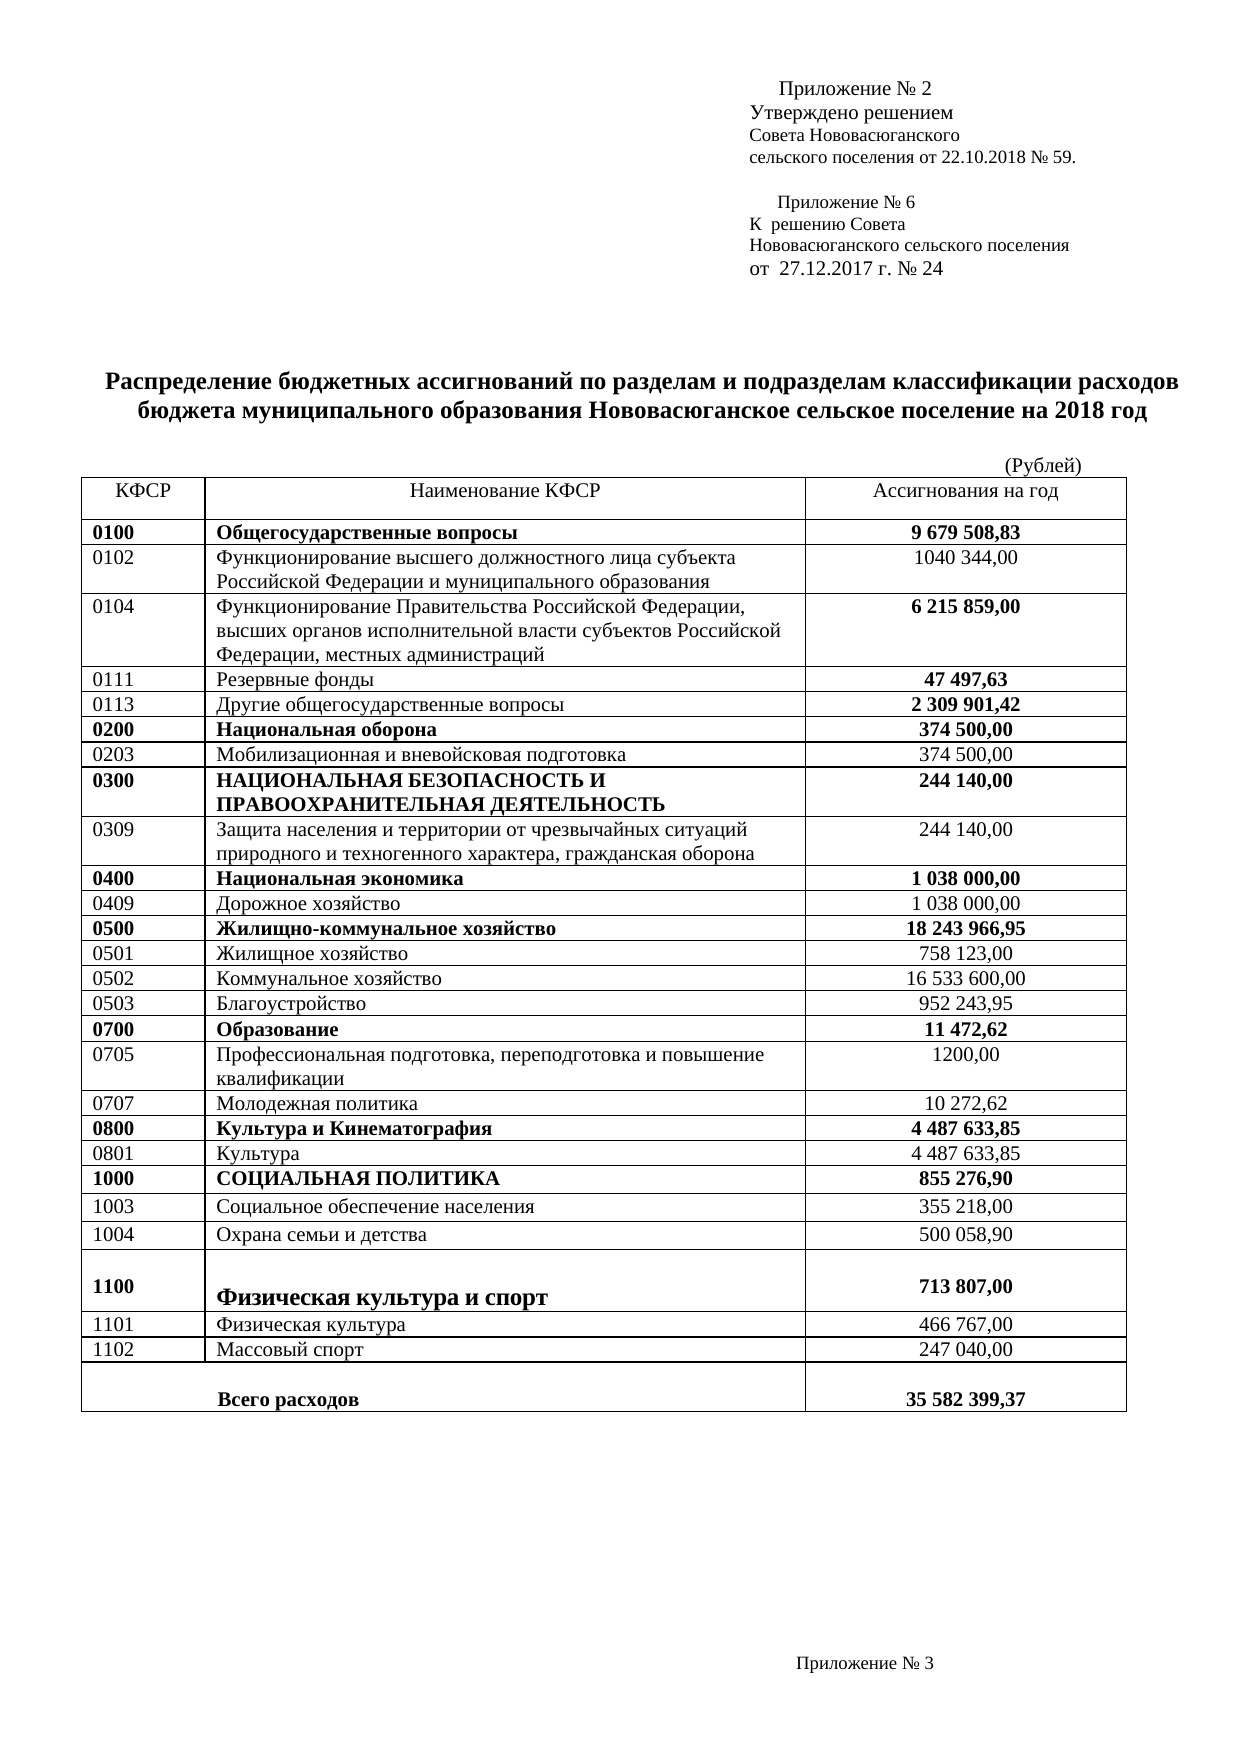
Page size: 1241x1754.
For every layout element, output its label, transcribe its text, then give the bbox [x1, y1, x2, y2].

table_cell Мобилизационная и вневойсковая подготовка [206, 743, 805, 766]
table_cell 1040 344,00 [806, 545, 1126, 593]
table_cell Другие общегосударственные вопросы [206, 692, 805, 716]
table_cell Молодежная политика [206, 1091, 805, 1115]
table_cell 4 487 633,85 [806, 1116, 1126, 1140]
table_cell 758 123,00 [806, 941, 1126, 965]
table_cell 6 215 859,00 [806, 594, 1126, 666]
text (Рублей) [103, 453, 1181, 477]
table_cell 952 243,95 [806, 991, 1126, 1015]
title Приложение № 3 [103, 1652, 1181, 1674]
table_cell 0102 [82, 545, 204, 593]
table_cell Охрана семьи и детства [206, 1222, 805, 1248]
table_cell 35 582 399,37 [806, 1363, 1126, 1411]
table_cell Благоустройство [206, 991, 805, 1015]
table_cell 0200 [82, 717, 204, 741]
table_cell 244 140,00 [806, 768, 1126, 816]
table_cell 2 309 901,42 [806, 692, 1126, 716]
table_cell Жилищное хозяйство [206, 941, 805, 965]
title от 27.12.2017 г. № 24 [103, 256, 1181, 280]
table_cell 0409 [82, 891, 204, 915]
table_header КФСР [82, 478, 204, 518]
table_cell 1102 [82, 1338, 204, 1361]
table_cell 1100 [82, 1250, 204, 1311]
table_cell 1 038 000,00 [806, 866, 1126, 890]
table_cell 247 040,00 [806, 1338, 1126, 1361]
table_cell 855 276,90 [806, 1166, 1126, 1193]
table_cell Национальная оборона [206, 717, 805, 741]
title Приложение № 2 [103, 76, 1181, 100]
table_cell Социальное обеспечение населения [206, 1194, 805, 1221]
table_header Наименование КФСР [206, 478, 805, 518]
table_cell 1003 [82, 1194, 204, 1221]
title сельского поселения от 22.10.2018 № 59. [103, 146, 1181, 167]
table_cell 9 679 508,83 [806, 520, 1126, 544]
title Приложение № 6 [103, 191, 1181, 213]
table_cell 374 500,00 [806, 743, 1126, 766]
table_cell Жилищно-коммунальное хозяйство [206, 916, 805, 940]
table_cell 1004 [82, 1222, 204, 1248]
text Распределение бюджетных ассигнований по разделам и подразделам классификации расходов бюджета муниципального образования Нововасюганское сельское поселение на 2018 год [103, 366, 1181, 424]
table_cell Резервные фонды [206, 667, 805, 691]
table_cell 713 807,00 [806, 1250, 1126, 1311]
table_cell 0300 [82, 768, 204, 816]
table_cell Культура [206, 1141, 805, 1165]
table_cell 0707 [82, 1091, 204, 1115]
table_cell 0502 [82, 966, 204, 990]
table_cell 355 218,00 [806, 1194, 1126, 1221]
table_cell 244 140,00 [806, 817, 1126, 865]
table_cell Физическая культура и спорт [206, 1250, 805, 1311]
table_cell 18 243 966,95 [806, 916, 1126, 940]
table_cell 500 058,90 [806, 1222, 1126, 1248]
table_cell 374 500,00 [806, 717, 1126, 741]
table_cell 0800 [82, 1116, 204, 1140]
table_cell 0705 [82, 1042, 204, 1090]
table_cell 0503 [82, 991, 204, 1015]
table_cell 0400 [82, 866, 204, 890]
table_cell 0111 [82, 667, 204, 691]
table_cell Массовый спорт [206, 1338, 805, 1361]
table_cell 0113 [82, 692, 204, 716]
title Нововасюганского сельского поселения [103, 234, 1181, 256]
table_cell 10 272,62 [806, 1091, 1126, 1115]
table_cell НАЦИОНАЛЬНАЯ БЕЗОПАСНОСТЬ И ПРАВООХРАНИТЕЛЬНАЯ ДЕЯТЕЛЬНОСТЬ [206, 768, 805, 816]
table_cell 11 472,62 [806, 1016, 1126, 1041]
table_cell Дорожное хозяйство [206, 891, 805, 915]
table_cell 1 038 000,00 [806, 891, 1126, 915]
table_cell 0700 [82, 1016, 204, 1041]
table_cell Национальная экономика [206, 866, 805, 890]
table_header Ассигнования на год [806, 478, 1126, 518]
table_cell 1200,00 [806, 1042, 1126, 1090]
title К решению Совета [103, 213, 1181, 234]
table_cell 47 497,63 [806, 667, 1126, 691]
table_cell СОЦИАЛЬНАЯ ПОЛИТИКА [206, 1166, 805, 1193]
table_cell 0309 [82, 817, 204, 865]
table_cell Коммунальное хозяйство [206, 966, 805, 990]
table_cell Защита населения и территории от чрезвычайных ситуаций природного и техногенного характера, гражданская оборона [206, 817, 805, 865]
table_cell 0100 [82, 520, 204, 544]
table_cell 0501 [82, 941, 204, 965]
title Утверждено решением [103, 100, 1181, 124]
table_cell Образование [206, 1016, 805, 1041]
table_cell 0203 [82, 743, 204, 766]
table_cell 1000 [82, 1166, 204, 1193]
table_cell 0104 [82, 594, 204, 666]
table_cell 16 533 600,00 [806, 966, 1126, 990]
table_cell 4 487 633,85 [806, 1141, 1126, 1165]
table_cell 0801 [82, 1141, 204, 1165]
table_cell 1101 [82, 1312, 204, 1336]
table_cell Функционирование Правительства Российской Федерации, высших органов исполнительной власти субъектов Российской Федерации, местных администраций [206, 594, 805, 666]
table_cell Общегосударственные вопросы [206, 520, 805, 544]
table_cell Функционирование высшего должностного лица субъекта Российской Федерации и муниципального образования [206, 545, 805, 593]
table_cell Физическая культура [206, 1312, 805, 1336]
table_cell Всего расходов [82, 1363, 805, 1411]
table_cell Профессиональная подготовка, переподготовка и повышение квалификации [206, 1042, 805, 1090]
table_cell Культура и Кинематография [206, 1116, 805, 1140]
title Совета Нововасюганского [103, 124, 1181, 146]
table_cell 0500 [82, 916, 204, 940]
table_cell 466 767,00 [806, 1312, 1126, 1336]
